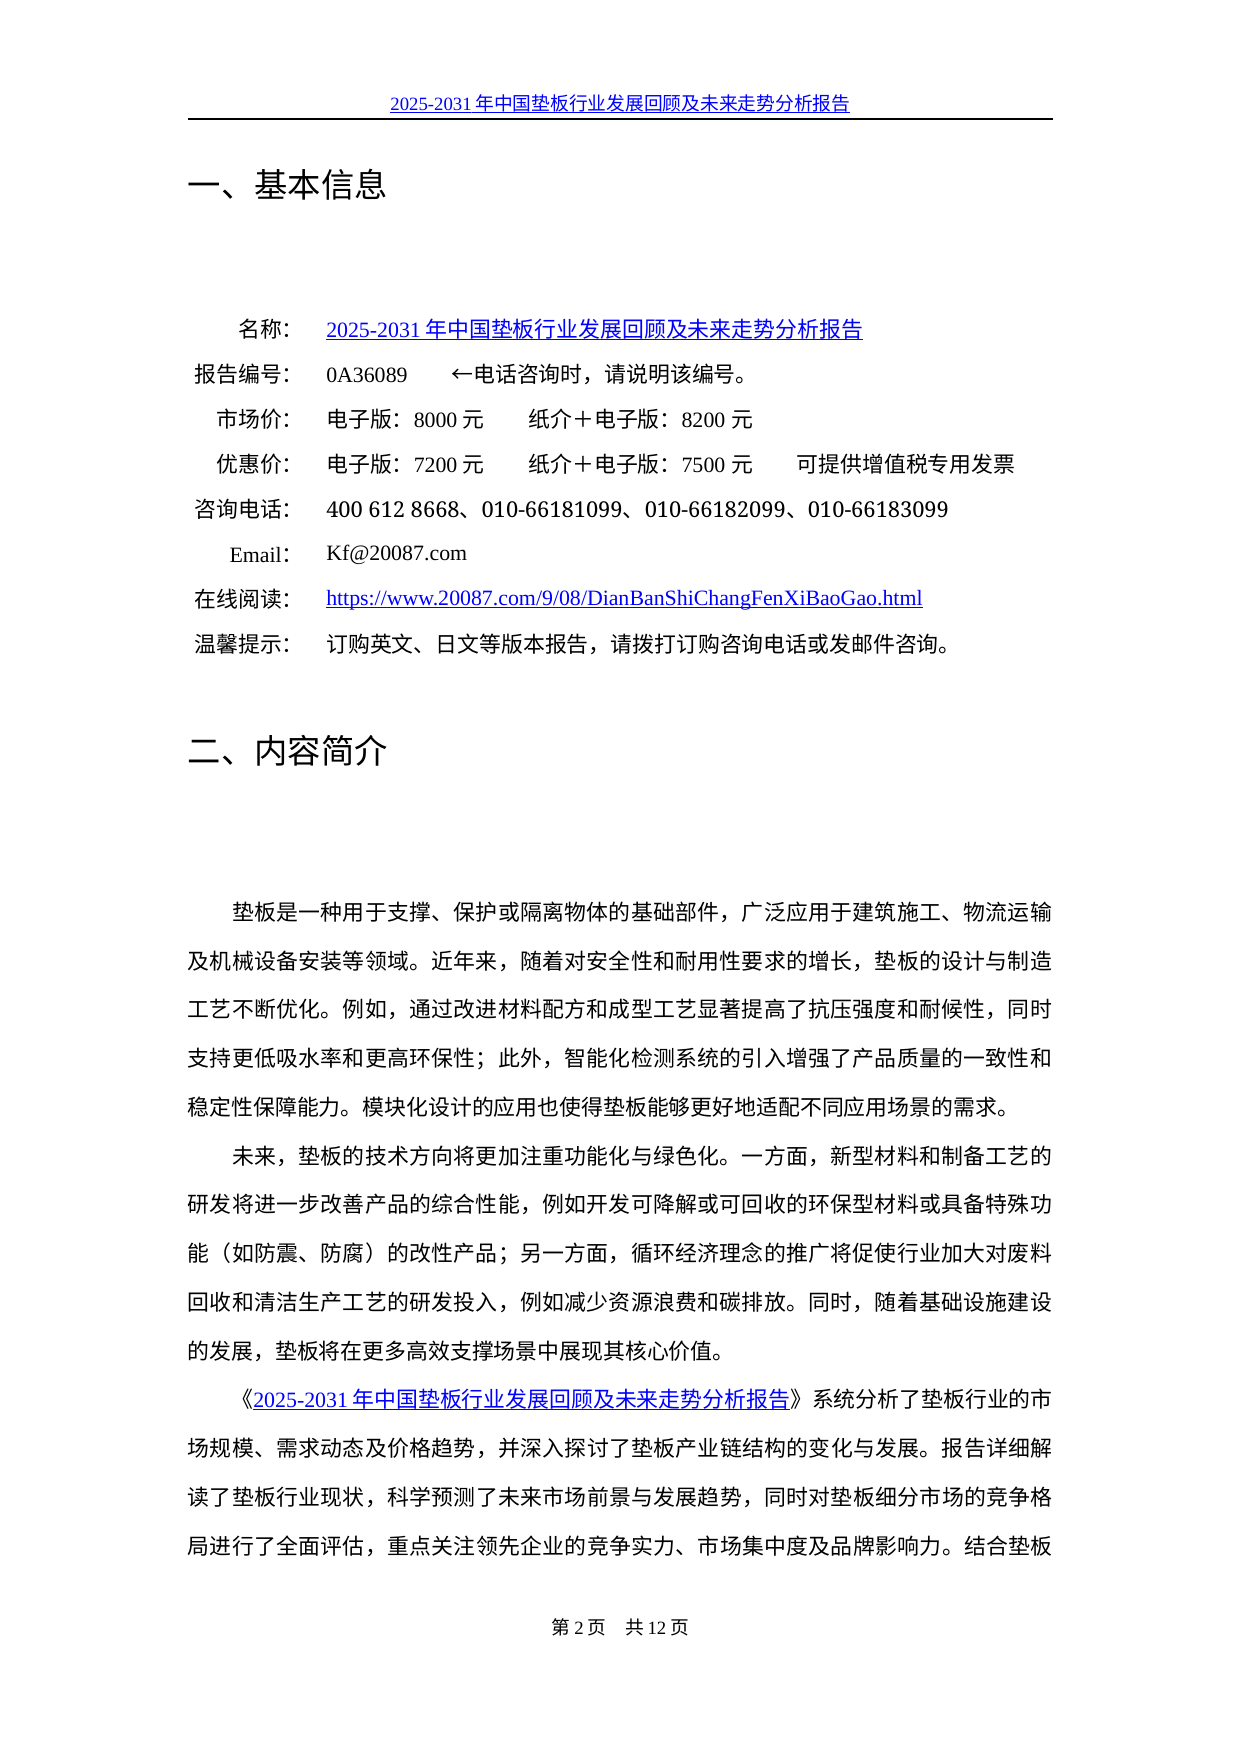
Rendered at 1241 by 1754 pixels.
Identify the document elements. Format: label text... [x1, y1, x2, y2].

table_cell 订购英文、日文等版本报告，请拨打订购咨询电话或发邮件咨询。 [315, 627, 1073, 672]
table_header 名称： [167, 312, 315, 357]
table_cell 0A36089 ←电话咨询时，请说明该编号。 [315, 357, 1073, 402]
table_cell 报告编号： [167, 357, 315, 402]
table_cell Email： [167, 537, 315, 582]
table_cell 咨询电话： [167, 492, 315, 537]
table_cell 400 612 8668、010-66181099、010-66182099、010-66183099 [315, 492, 1073, 537]
table_cell 电子版：7200 元 纸介＋电子版：7500 元 可提供增值税专用发票 [315, 447, 1073, 492]
title 一、基本信息 [187, 150, 1053, 215]
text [187, 894, 1053, 1561]
table_cell 在线阅读： [167, 582, 315, 627]
table_cell 市场价： [167, 402, 315, 447]
table_cell Kf@20087.com [315, 537, 1073, 582]
table_header 2025-2031年中国垫板行业发展回顾及未来走势分析报告 [315, 312, 1073, 357]
table_cell 优惠价： [167, 447, 315, 492]
table_cell 电子版：8000 元 纸介＋电子版：8200 元 [315, 402, 1073, 447]
table_cell 温馨提示： [167, 627, 315, 672]
title 二、内容简介 [187, 717, 1053, 782]
table_cell [315, 582, 1073, 627]
